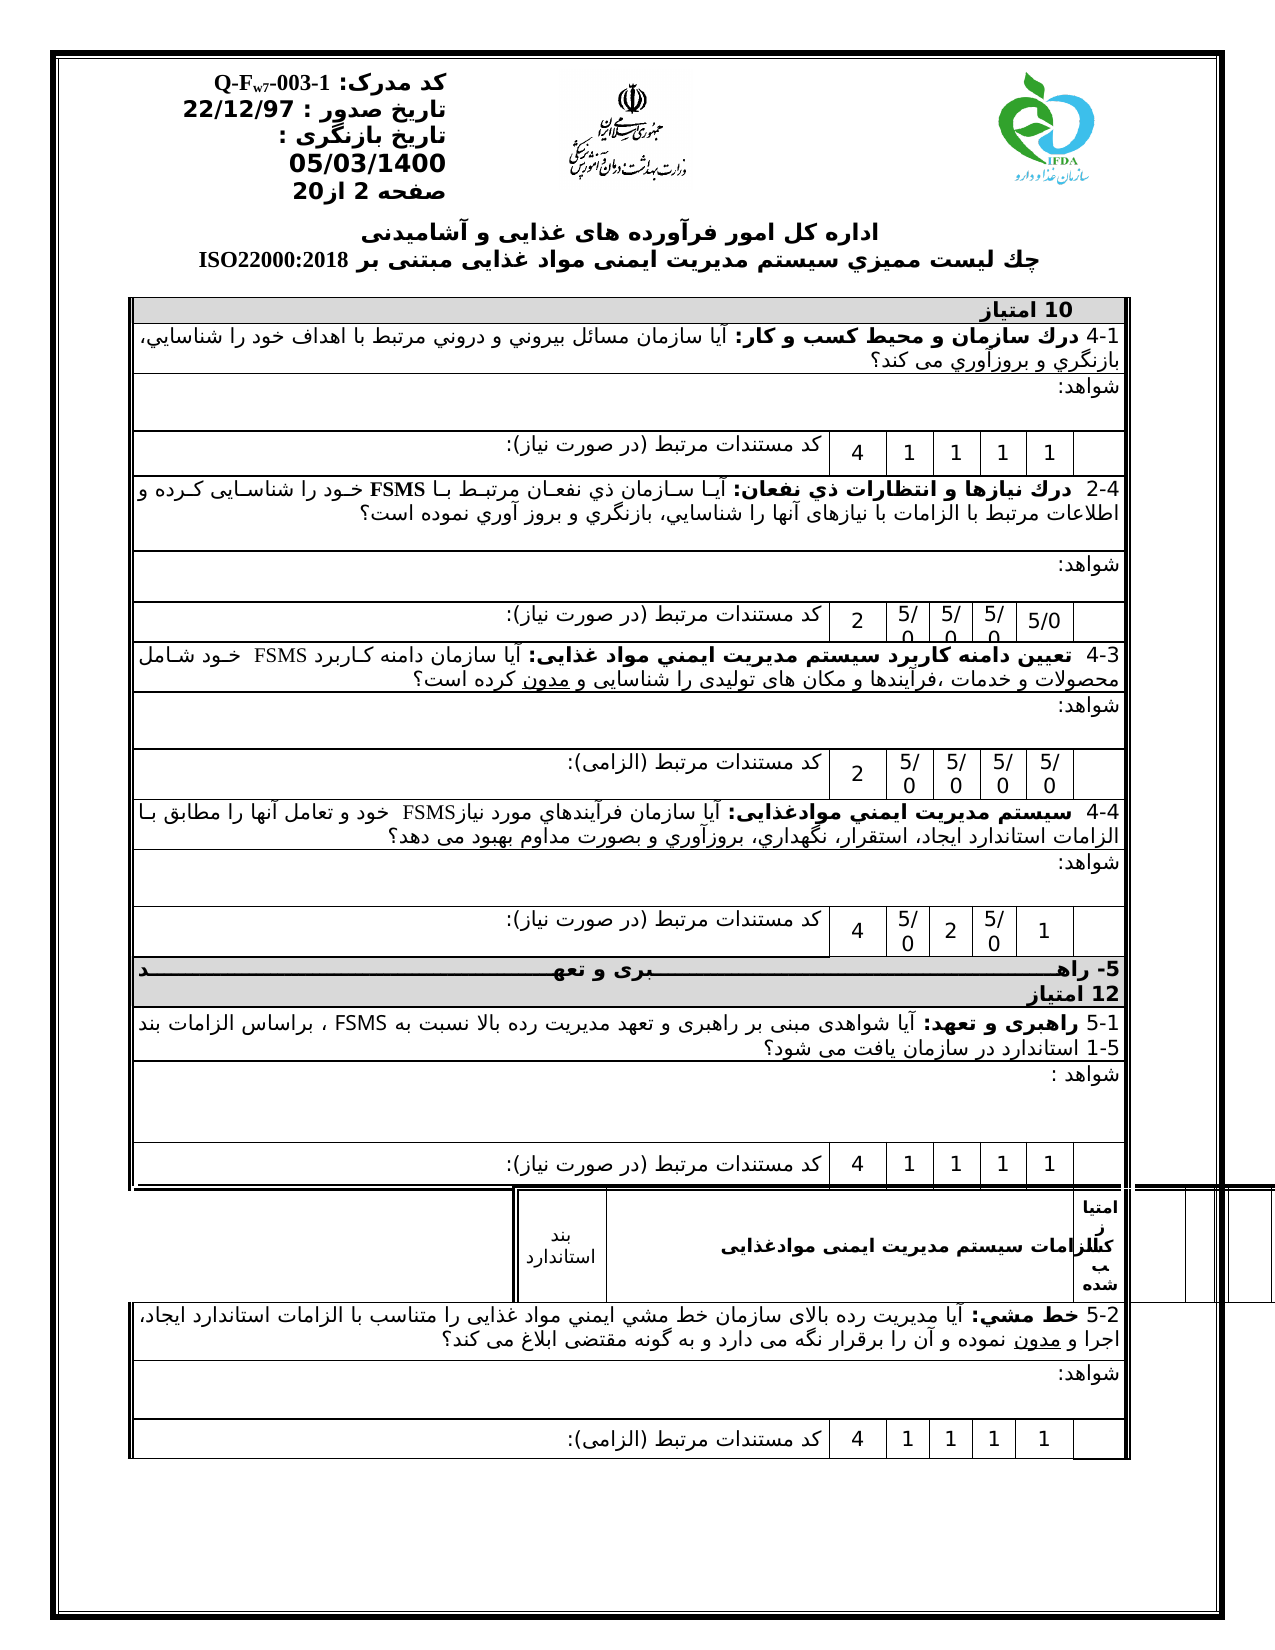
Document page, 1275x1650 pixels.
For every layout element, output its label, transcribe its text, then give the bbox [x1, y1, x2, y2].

table_cell 4 [830, 907, 886, 956]
table_cell شواهد: [134, 1361, 1124, 1418]
table_cell 1 [981, 432, 1026, 475]
table_cell 5/0 [887, 750, 933, 798]
table_cell الزامات سیستم مدیریت ایمنی موادغذایی [1074, 1184, 1127, 1302]
table_cell 4-4 سيستم مديريت ايمني موادغذایی: آیا سازمان فرآيندهاي مورد نيازFSMS خود و تعامل آنها را مطابق با الزامات استاندارد ايجاد، استقرار، نگهداري، بروزآوري و بصورت مداوم بهبود می دهد؟ [134, 800, 1124, 849]
table_cell کد مستندات مرتبط (در صورت نیاز): [134, 603, 829, 641]
table_cell 5/0 [1027, 750, 1073, 798]
table_cell 5/0 [887, 603, 929, 641]
table_cell الزامات سیستم مدیریت ایمنی موادغذایی [607, 1191, 1073, 1302]
table_cell 4 [830, 1143, 886, 1184]
table_cell 1 [887, 1420, 929, 1458]
table_cell کد مستندات مرتبط (الزامی): [134, 1420, 829, 1458]
table_cell 4 [830, 1420, 886, 1458]
table_cell 1 [1016, 1420, 1073, 1458]
table_cell 5/0 [934, 750, 980, 798]
picture [558, 69, 693, 190]
table_cell [1074, 1420, 1124, 1458]
table_cell 2 [830, 603, 886, 641]
table_cell [1074, 432, 1124, 475]
table_cell 1 [973, 1420, 1015, 1458]
table_cell 5- راهبری و تعهد 12 امتیاز [134, 957, 1124, 1006]
table_cell [1074, 907, 1124, 956]
table_cell 1 [934, 1143, 980, 1184]
table_cell 5/0 [887, 907, 929, 956]
table_cell [1074, 603, 1124, 641]
table_cell کد مستندات مرتبط (در صورت نیاز): [134, 432, 829, 475]
table_cell شواهد: [134, 552, 1124, 601]
table_cell 1 [1027, 1143, 1073, 1184]
table_cell 1 [887, 1143, 933, 1184]
table_cell 1 [930, 1420, 972, 1458]
table_cell 1 [981, 1143, 1026, 1184]
table_cell بند استاندارد [519, 1191, 606, 1302]
table_cell [1074, 750, 1124, 798]
table_cell 1 [887, 432, 933, 475]
table_cell 2 [830, 750, 886, 798]
table_cell 1 [1027, 432, 1073, 475]
table_cell محيط كسب و كار سازمان 10 امتیاز [134, 298, 1124, 323]
table_cell 5/0 [981, 750, 1026, 798]
table_cell کد مستندات مرتبط (در صورت نیاز): [134, 907, 829, 956]
table_cell 5-1 راهبری و تعهد: آیا شواهدی مبنی بر راهبری و تعهد مديريت رده بالا نسبت به FSMS ، براساس الزامات بند 5-1 استاندارد در سازمان یافت می شود؟ [134, 1008, 1124, 1060]
table_cell 2 [930, 907, 972, 956]
table_cell 4 [830, 432, 886, 475]
table_cell شواهد: [134, 850, 1124, 906]
picture [995, 69, 1096, 185]
table_cell 5-2 خط مشي: آیا مدیریت رده بالای سازمان خط مشي ايمني مواد غذایی را متناسب با الزامات استاندارد ایجاد، اجرا و مدون نموده و آن را برقرار نگه می دارد و به گونه مقتضی ابلاغ می کند؟ [134, 1303, 1124, 1360]
table_cell 4-1 درك سازمان و محيط كسب و كار: آیا سازمان مسائل بيروني و دروني مرتبط با اهداف خود را شناسايي، بازنگري و بروزآوري می كند؟ [134, 324, 1124, 373]
table_cell کد مستندات مرتبط (الزامی): [134, 750, 829, 798]
table_cell 1 [934, 432, 980, 475]
table_cell 5/0 [930, 603, 972, 641]
table_cell شواهد : [134, 1062, 1124, 1142]
table_cell 4-3 تعيين دامنه كاربرد سيستم مديريت ايمني مواد غذایی: آیا سازمان دامنه کاربرد FSMS خود شامل محصولات و خدمات ،فرآیندها و مکان های تولیدی را شناسایی و مدون کرده است؟ [134, 643, 1124, 691]
table_cell شواهد: [134, 693, 1124, 748]
table_cell 2-4 درك نيازها و انتظارات ذي نفعان: آیا سازمان ذي نفعان مرتبط با FSMS خود را شناسایی کرده و اطلاعات مرتبط با الزامات با نیازهای آنها را شناسايي، بازنگري و بروز آوري نموده است؟ [134, 477, 1124, 550]
table_cell کد مستندات مرتبط (در صورت نیاز): [134, 1143, 829, 1184]
table_cell شواهد: [134, 374, 1124, 430]
table_cell [1074, 1143, 1124, 1184]
table_cell 5/0 [973, 907, 1016, 956]
table_cell 5/0 [1017, 603, 1073, 641]
table_cell 1 [1017, 907, 1073, 956]
table_cell 5/0 [973, 603, 1016, 641]
